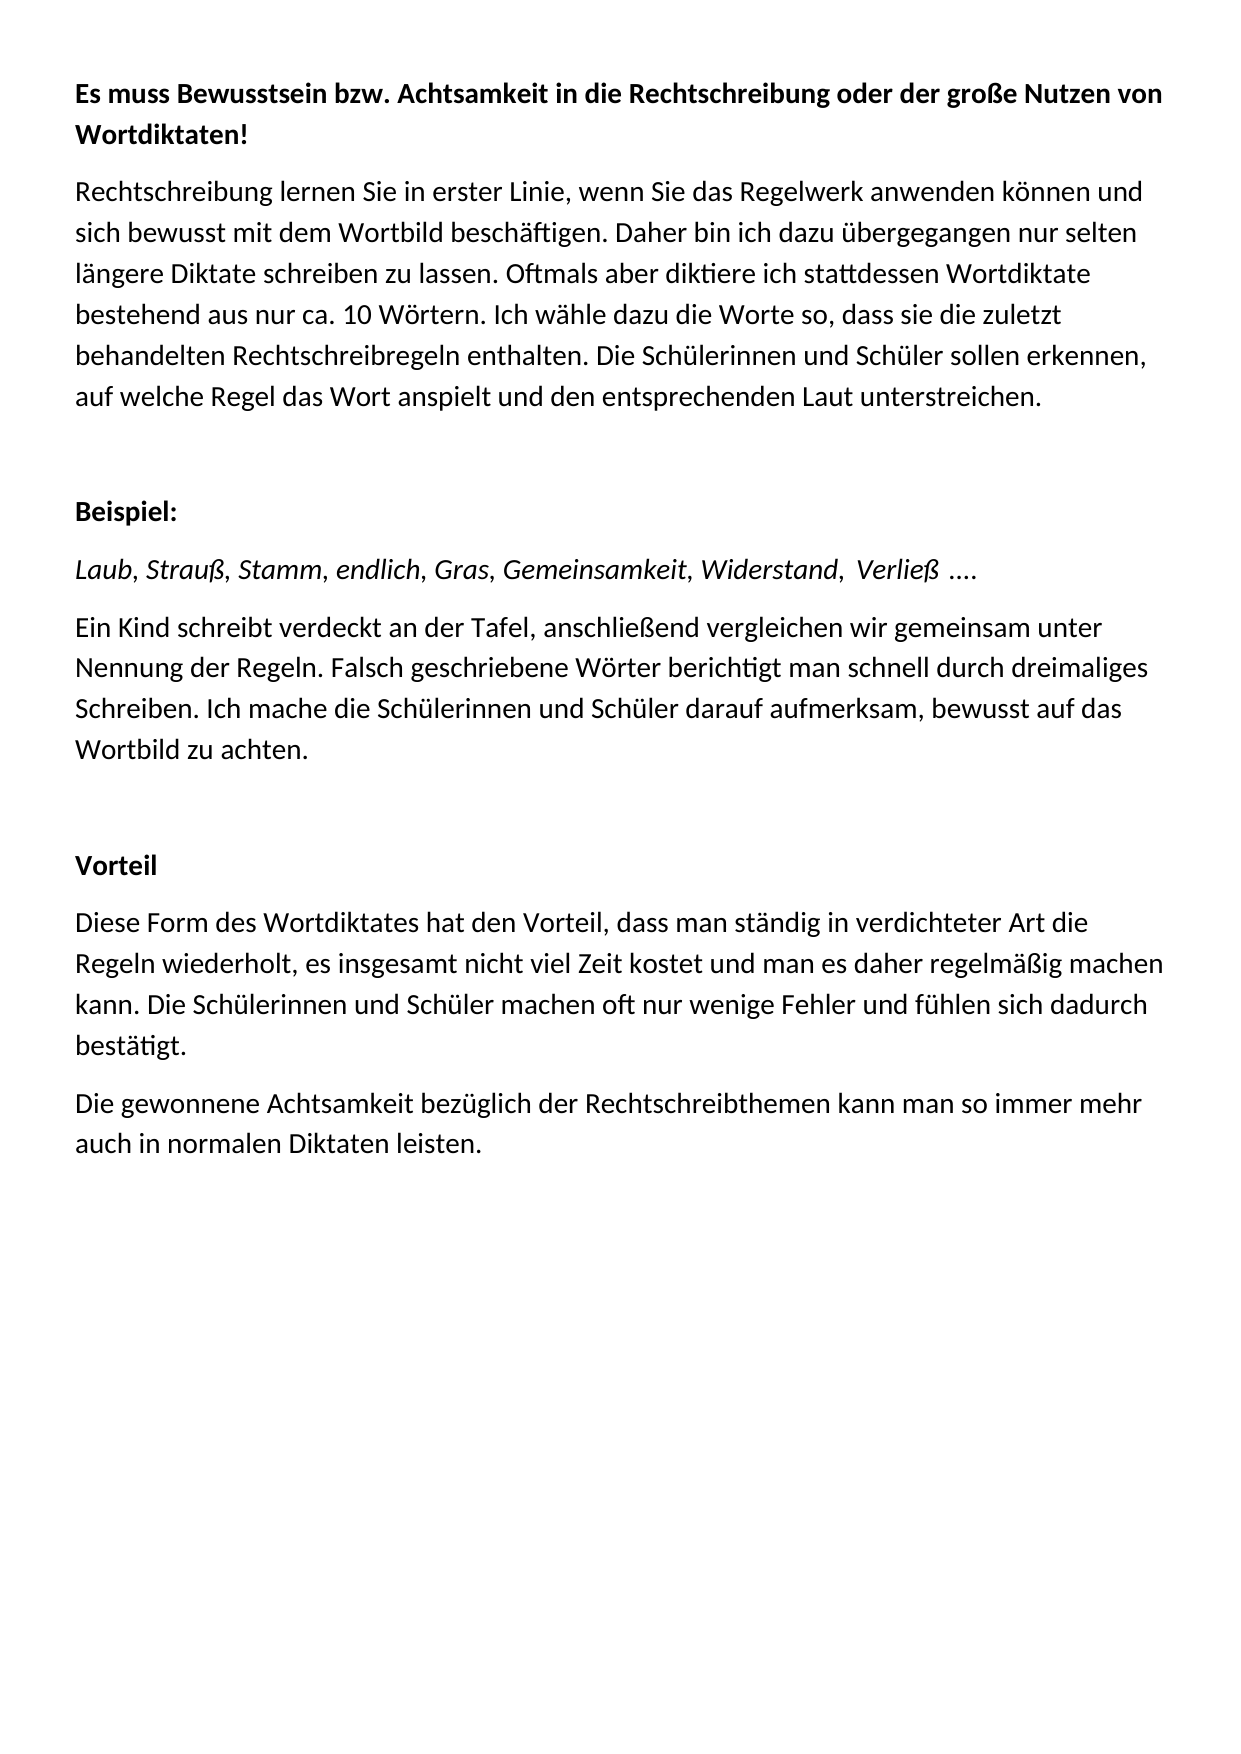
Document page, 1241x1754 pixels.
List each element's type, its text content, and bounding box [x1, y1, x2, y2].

text Die gewonnene Achtsamkeit bezüglich der Rechtschreibthemen kann man so immer mehr auch in normalen Diktaten leisten. [75, 1085, 1165, 1161]
text Vorteil [75, 847, 1165, 882]
text Beispiel: [75, 493, 1165, 529]
text Diese Form des Wortdiktates hat den Vorteil, dass man ständig in verdichteter Art die Regeln wiederholt, es insgesamt nicht viel Zeit kostet und man es daher regelmäßig machen kann. Die Schülerinnen und Schüler machen oft nur wenige Fehler und fühlen sich dadurch bestätigt. [75, 904, 1165, 1063]
text Laub, Strauß, Stamm, endlich, Gras, Gemeinsamkeit, Widerstand, Verließ .... [75, 551, 1165, 587]
text Rechtschreibung lernen Sie in erster Linie, wenn Sie das Regelwerk anwenden können und sich bewusst mit dem Wortbild beschäftigen. Daher bin ich dazu übergegangen nur selten längere Diktate schreiben zu lassen. Oftmals aber diktiere ich stattdessen Wortdiktate bestehend aus nur ca. 10 Wörtern. Ich wähle dazu die Worte so, dass sie die zuletzt behandelten Rechtschreibregeln enthalten. Die Schülerinnen und Schüler sollen erkennen, auf welche Regel das Wort anspielt und den entsprechenden Laut unterstreichen. [75, 173, 1165, 414]
text Es muss Bewusstsein bzw. Achtsamkeit in die Rechtschreibung oder der große Nutzen von Wortdiktaten! [75, 75, 1165, 152]
text Ein Kind schreibt verdeckt an der Tafel, anschließend vergleichen wir gemeinsam unter Nennung der Regeln. Falsch geschriebene Wörter berichtigt man schnell durch dreimaliges Schreiben. Ich mache die Schülerinnen und Schüler darauf aufmerksam, bewusst auf das Wortbild zu achten. [75, 609, 1165, 767]
